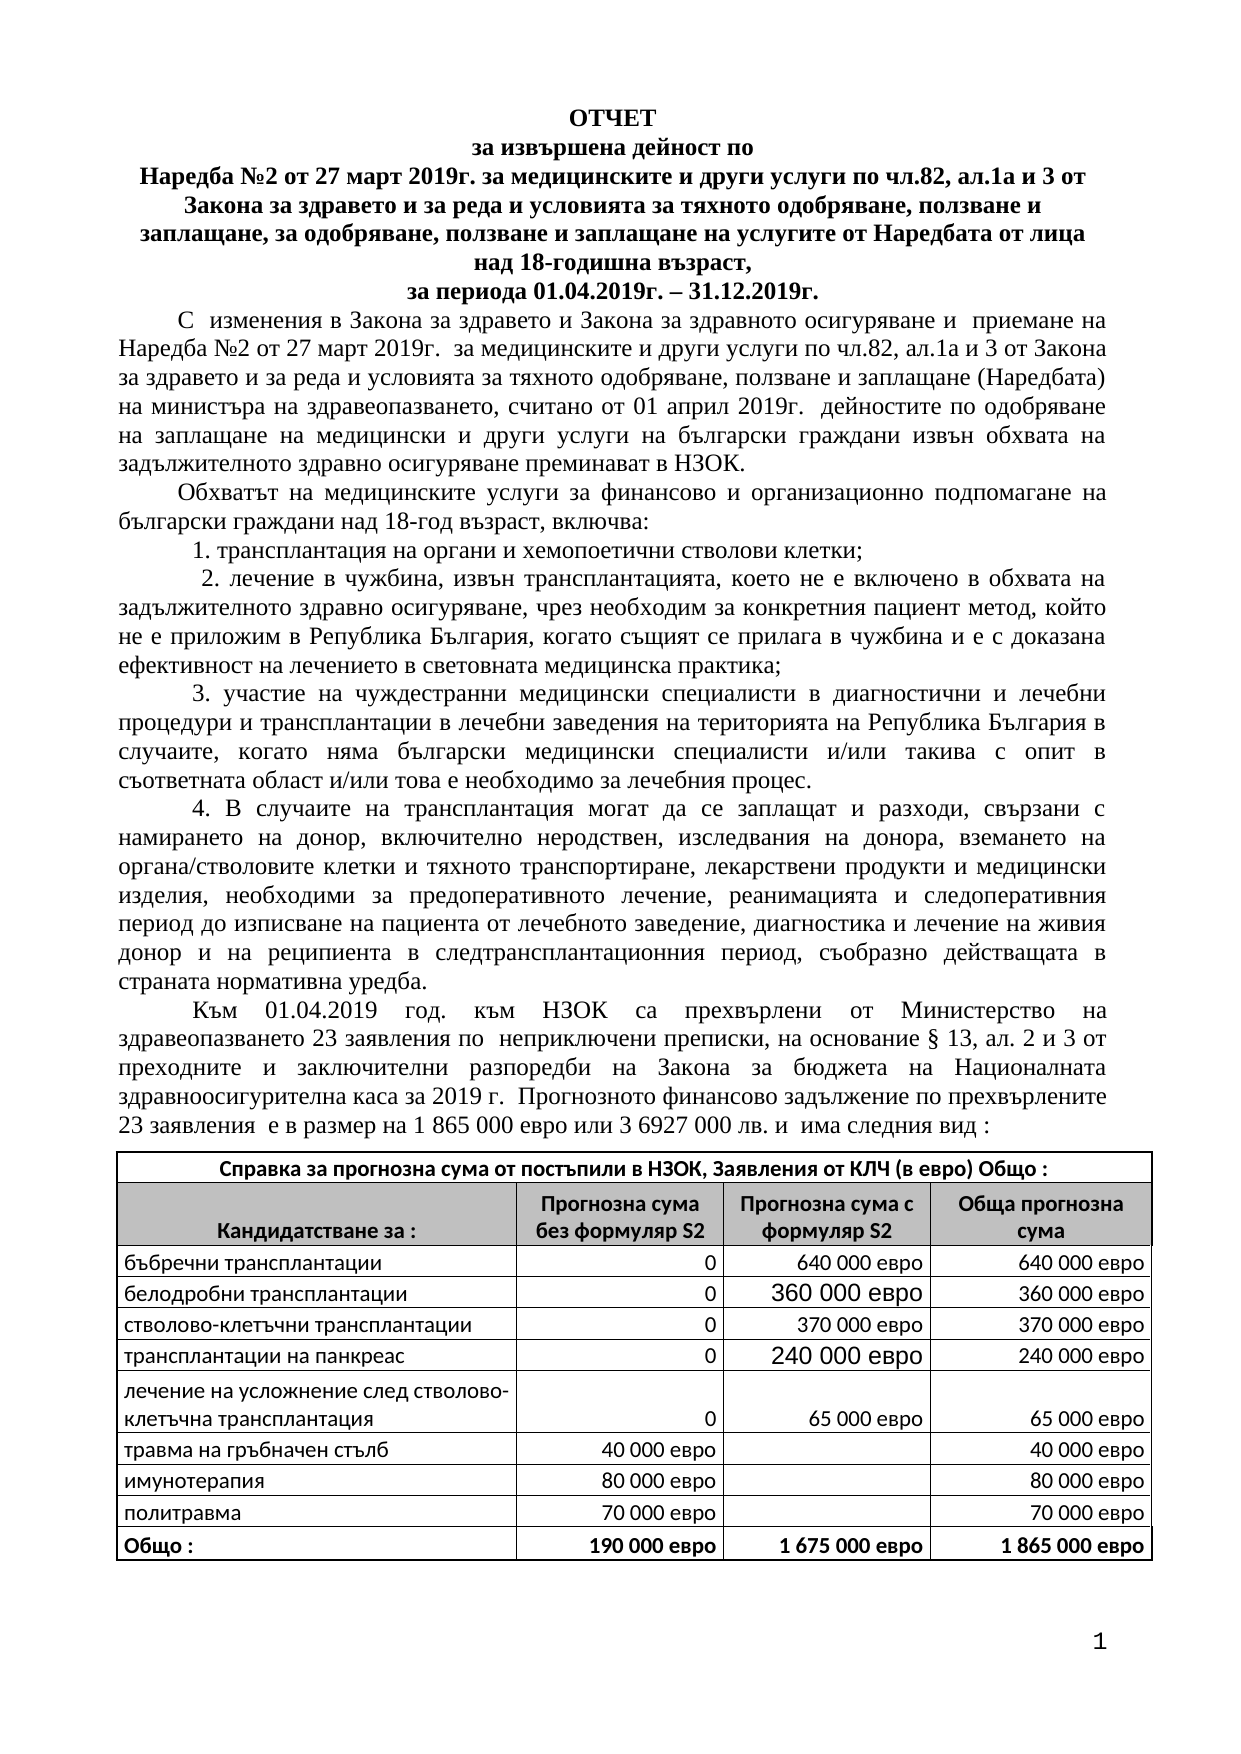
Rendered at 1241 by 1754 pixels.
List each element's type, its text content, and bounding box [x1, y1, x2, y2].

table_cell Кандидатстване за : [118, 1183, 516, 1245]
table_cell стволово-клетъчни трансплантации [118, 1308, 516, 1338]
table_cell 640 000 евро [931, 1245, 1151, 1276]
table_cell Прогнозна сума с формуляр S2 [724, 1183, 930, 1245]
table_cell травма на гръбначен стълб [118, 1433, 516, 1463]
table_cell лечение на усложнение след стволово-клетъчна трансплантация [118, 1371, 516, 1432]
table_cell 0 [517, 1308, 723, 1338]
table_cell 40 000 евро [931, 1432, 1151, 1463]
table_cell 0 [517, 1277, 723, 1307]
table_cell [724, 1433, 930, 1463]
text 3. участие на чуждестранни медицински специалисти в диагностични и лечебни процедури и трансплантации в лечебни заведения на територията на Република България в случаите, когато няма български медицински специалисти и/или такива с опит в съответната област и/или това е необходимо за лечебния процес. [118, 678, 1107, 793]
table_header Справка за прогнозна сума от постъпили в НЗОК, Заявления от КЛЧ (в евро) Общо : [118, 1153, 1151, 1182]
table_cell политравма [118, 1496, 516, 1526]
text С изменения в Закона за здравето и Закона за здравното осигуряване и приемане на Наредба №2 от 27 март 2019г. за медицинските и други услуги по чл.82, ал.1а и 3 от Закона за здравето и за реда и условията за тяхното одобряване, ползване и заплащане (Наредбата) на министъра на здравеопазването, считано от 01 април 2019г. дейностите по одобряване на заплащане на медицински и други услуги на български граждани извън обхвата на задължителното здравно осигуряване преминават в НЗОК. [118, 305, 1107, 477]
table_cell Прогнозна сума без формуляр S2 [517, 1183, 723, 1245]
table_cell 1 675 000 евро [724, 1527, 930, 1559]
table_cell 360 000 евро [724, 1277, 930, 1307]
table_cell 360 000 евро [931, 1276, 1151, 1307]
table_cell 370 000 евро [931, 1307, 1151, 1338]
table_cell 65 000 евро [724, 1371, 930, 1432]
text ОТЧЕТ [118, 103, 1107, 132]
text за извършена дейност по [118, 132, 1107, 161]
text 4. В случаите на трансплантация могат да се заплащат и разходи, свързани с намирането на донор, включително неродствен, изследвания на донора, вземането на органа/стволовите клетки и тяхното транспортиране, лекарствени продукти и медицински изделия, необходими за предоперативното лечение, реанимацията и следоперативния период до изписване на пациента от лечебното заведение, диагностика и лечение на живия донор и на реципиента в следтрансплантационния период, съобразно действащата в страната нормативна уредба. [118, 793, 1107, 995]
table_cell 65 000 евро [931, 1370, 1151, 1432]
table_cell 80 000 евро [931, 1464, 1151, 1495]
table_cell трансплантации на панкреас [118, 1340, 516, 1370]
table_cell 80 000 евро [517, 1465, 723, 1495]
table_cell 70 000 евро [517, 1496, 723, 1526]
text Обхватът на медицинските услуги за финансово и организационно подпомагане на български граждани над 18-год възраст, включва: [118, 477, 1107, 535]
table_cell 0 [517, 1340, 723, 1370]
table_cell имунотерапия [118, 1465, 516, 1495]
table_cell 240 000 евро [931, 1339, 1151, 1370]
table_cell 240 000 евро [724, 1340, 930, 1370]
table_cell [724, 1465, 930, 1495]
table_cell 370 000 евро [724, 1308, 930, 1338]
text 1. трансплантация на органи и хемопоетични стволови клетки; [118, 535, 1107, 563]
table_cell [724, 1496, 930, 1526]
table_cell 0 [517, 1246, 723, 1276]
table_cell 0 [517, 1371, 723, 1432]
table_cell 190 000 евро [517, 1527, 723, 1559]
table_cell белодробни трансплантации [118, 1277, 516, 1307]
text Към 01.04.2019 год. към НЗОК са прехвърлени от Министерство на здравеопазването 23 заявления по неприключени преписки, на основание § 13, ал. 2 и 3 от преходните и заключителни разпоредби на Закона за бюджета на Националната здравноосигурителна каса за 2019 г. Прогнозното финансово задължение по прехвърлените 23 заявления е в размер на 1 865 000 евро или 3 6927 000 лв. и има следния вид : [118, 995, 1107, 1138]
table_cell бъбречни трансплантации [118, 1246, 516, 1276]
table_cell 40 000 евро [517, 1433, 723, 1463]
text 2. лечение в чужбина, извън трансплантацията, което не е включено в обхвата на задължителното здравно осигуряване, чрез необходим за конкретния пациент метод, който не е приложим в Република България, когато същият се прилага в чужбина и е с доказана ефективност на лечението в световната медицинска практика; [118, 563, 1107, 678]
table_cell 70 000 евро [931, 1495, 1151, 1526]
text Наредба №2 от 27 март 2019г. за медицинските и други услуги по чл.82, ал.1а и 3 от Закона за здравето и за реда и условията за тяхното одобряване, ползване и заплащане, за одобряване, ползване и заплащане на услугите от Наредбата от лица над 18-годишна възраст, [118, 161, 1107, 276]
table_cell 1 865 000 евро [931, 1526, 1151, 1559]
text за периода 01.04.2019г. – 31.12.2019г. [118, 276, 1107, 305]
table_cell 640 000 евро [724, 1246, 930, 1276]
table_cell Общо : [118, 1527, 516, 1559]
table_cell Обща прогнозна сума [931, 1183, 1151, 1245]
